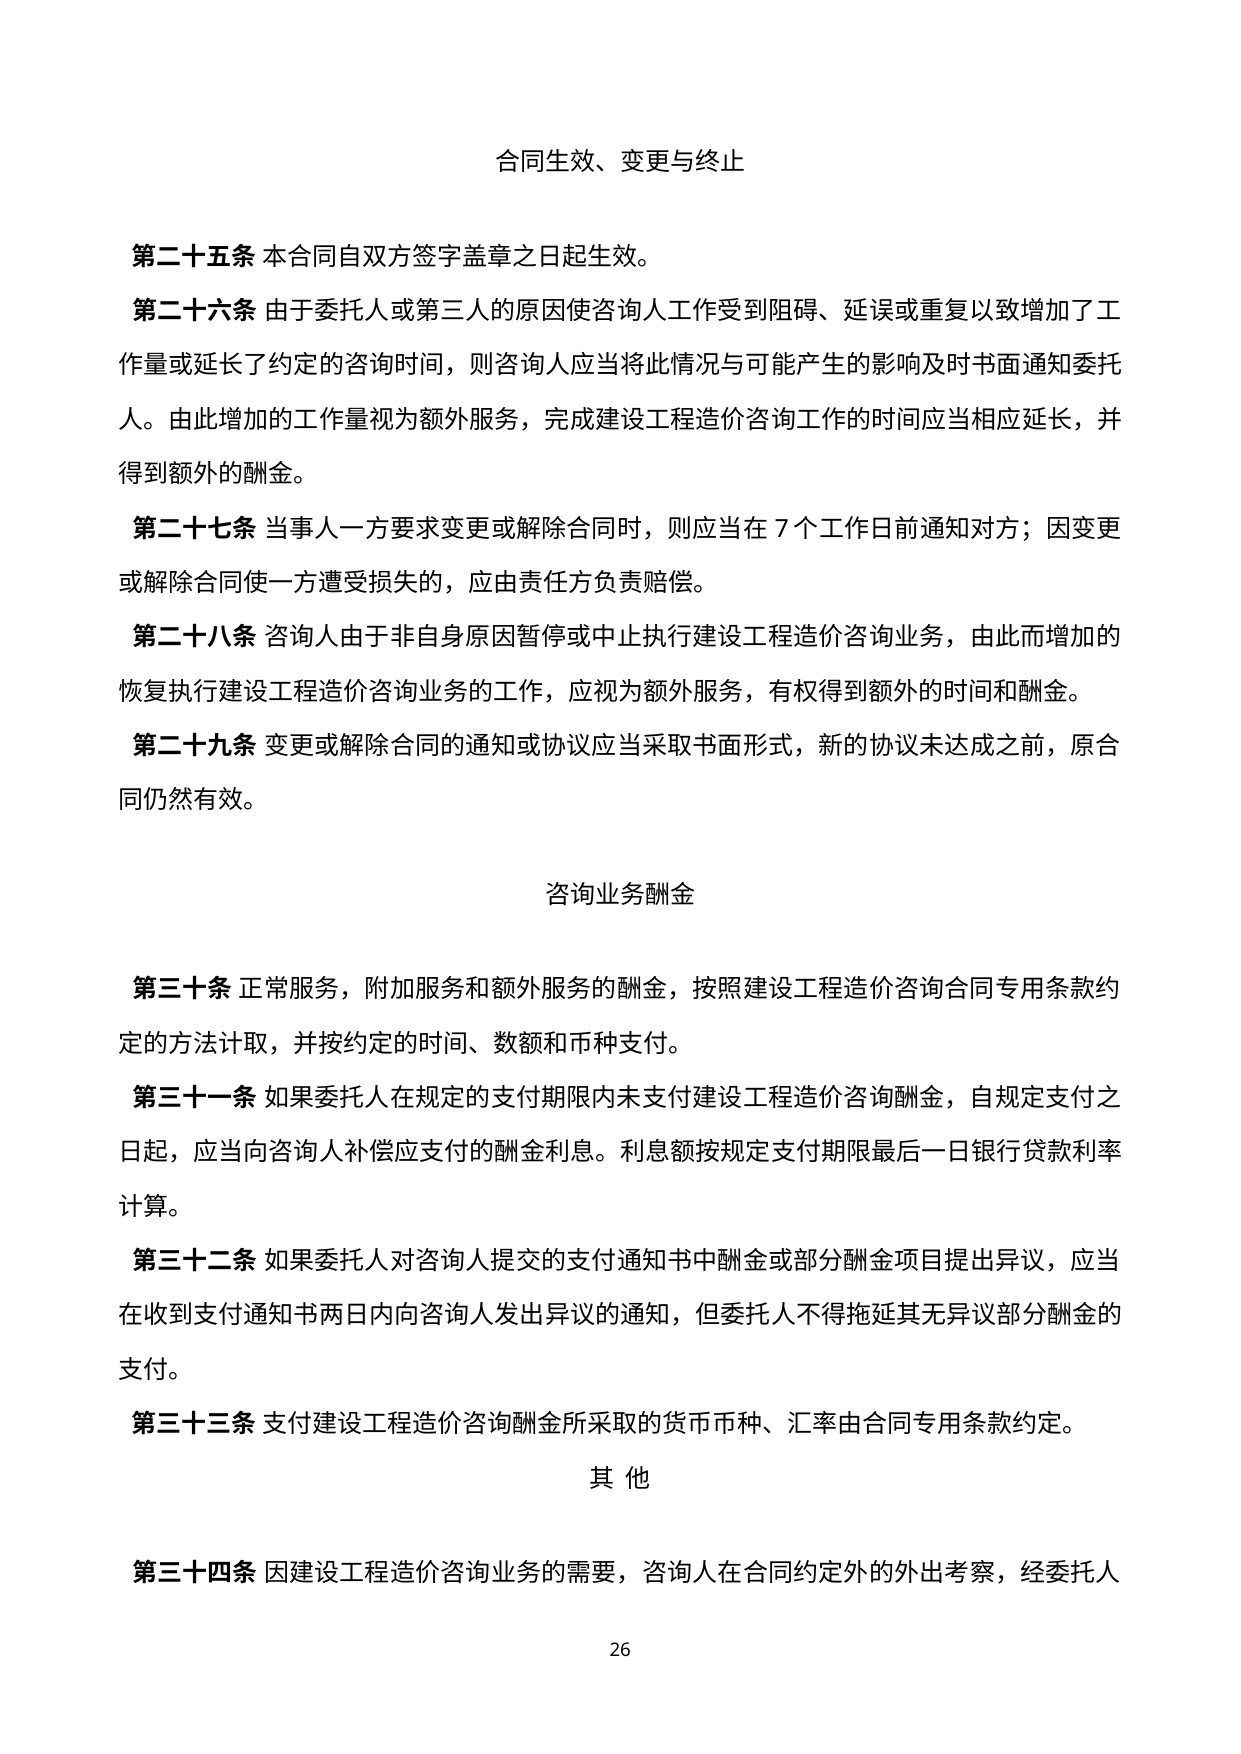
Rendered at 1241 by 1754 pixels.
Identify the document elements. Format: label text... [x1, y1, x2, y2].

text 第二十五条 本合同自双方签字盖章之日起生效。 [118, 236, 1122, 272]
text 第二十九条 变更或解除合同的通知或协议应当采取书面形式，新的协议未达成之前，原合同仍然有效。 [118, 726, 1122, 816]
text 其 他 [118, 1458, 1122, 1494]
text 第三十二条 如果委托人对咨询人提交的支付通知书中酬金或部分酬金项目提出异议，应当在收到支付通知书两日内向咨询人发出异议的通知，但委托人不得拖延其无异议部分酬金的支付。 [118, 1241, 1122, 1386]
text 第三十三条 支付建设工程造价咨询酬金所采取的货币币种、汇率由合同专用条款约定。 [118, 1404, 1122, 1440]
text 第二十六条 由于委托人或第三人的原因使咨询人工作受到阻碍、延误或重复以致增加了工作量或延长了约定的咨询时间，则咨询人应当将此情况与可能产生的影响及时书面通知委托人。由此增加的工作量视为额外服务，完成建设工程造价咨询工作的时间应当相应延长，并得到额外的酬金。 [118, 291, 1122, 490]
text 第三十一条 如果委托人在规定的支付期限内未支付建设工程造价咨询酬金，自规定支付之日起，应当向咨询人补偿应支付的酬金利息。利息额按规定支付期限最后一日银行贷款利率计算。 [118, 1077, 1122, 1222]
text 咨询业务酬金 [118, 874, 1122, 911]
text 第二十八条 咨询人由于非自身原因暂停或中止执行建设工程造价咨询业务，由此而增加的恢复执行建设工程造价咨询业务的工作，应视为额外服务，有权得到额外的时间和酬金。 [118, 617, 1122, 707]
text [118, 1552, 1122, 1589]
text 第三十条 正常服务，附加服务和额外服务的酬金，按照建设工程造价咨询合同专用条款约定的方法计取，并按约定的时间、数额和币种支付。 [118, 969, 1122, 1059]
text 合同生效、变更与终止 [118, 142, 1122, 178]
text 第二十七条 当事人一方要求变更或解除合同时，则应当在7个工作日前通知对方；因变更或解除合同使一方遭受损失的，应由责任方负责赔偿。 [118, 508, 1122, 599]
